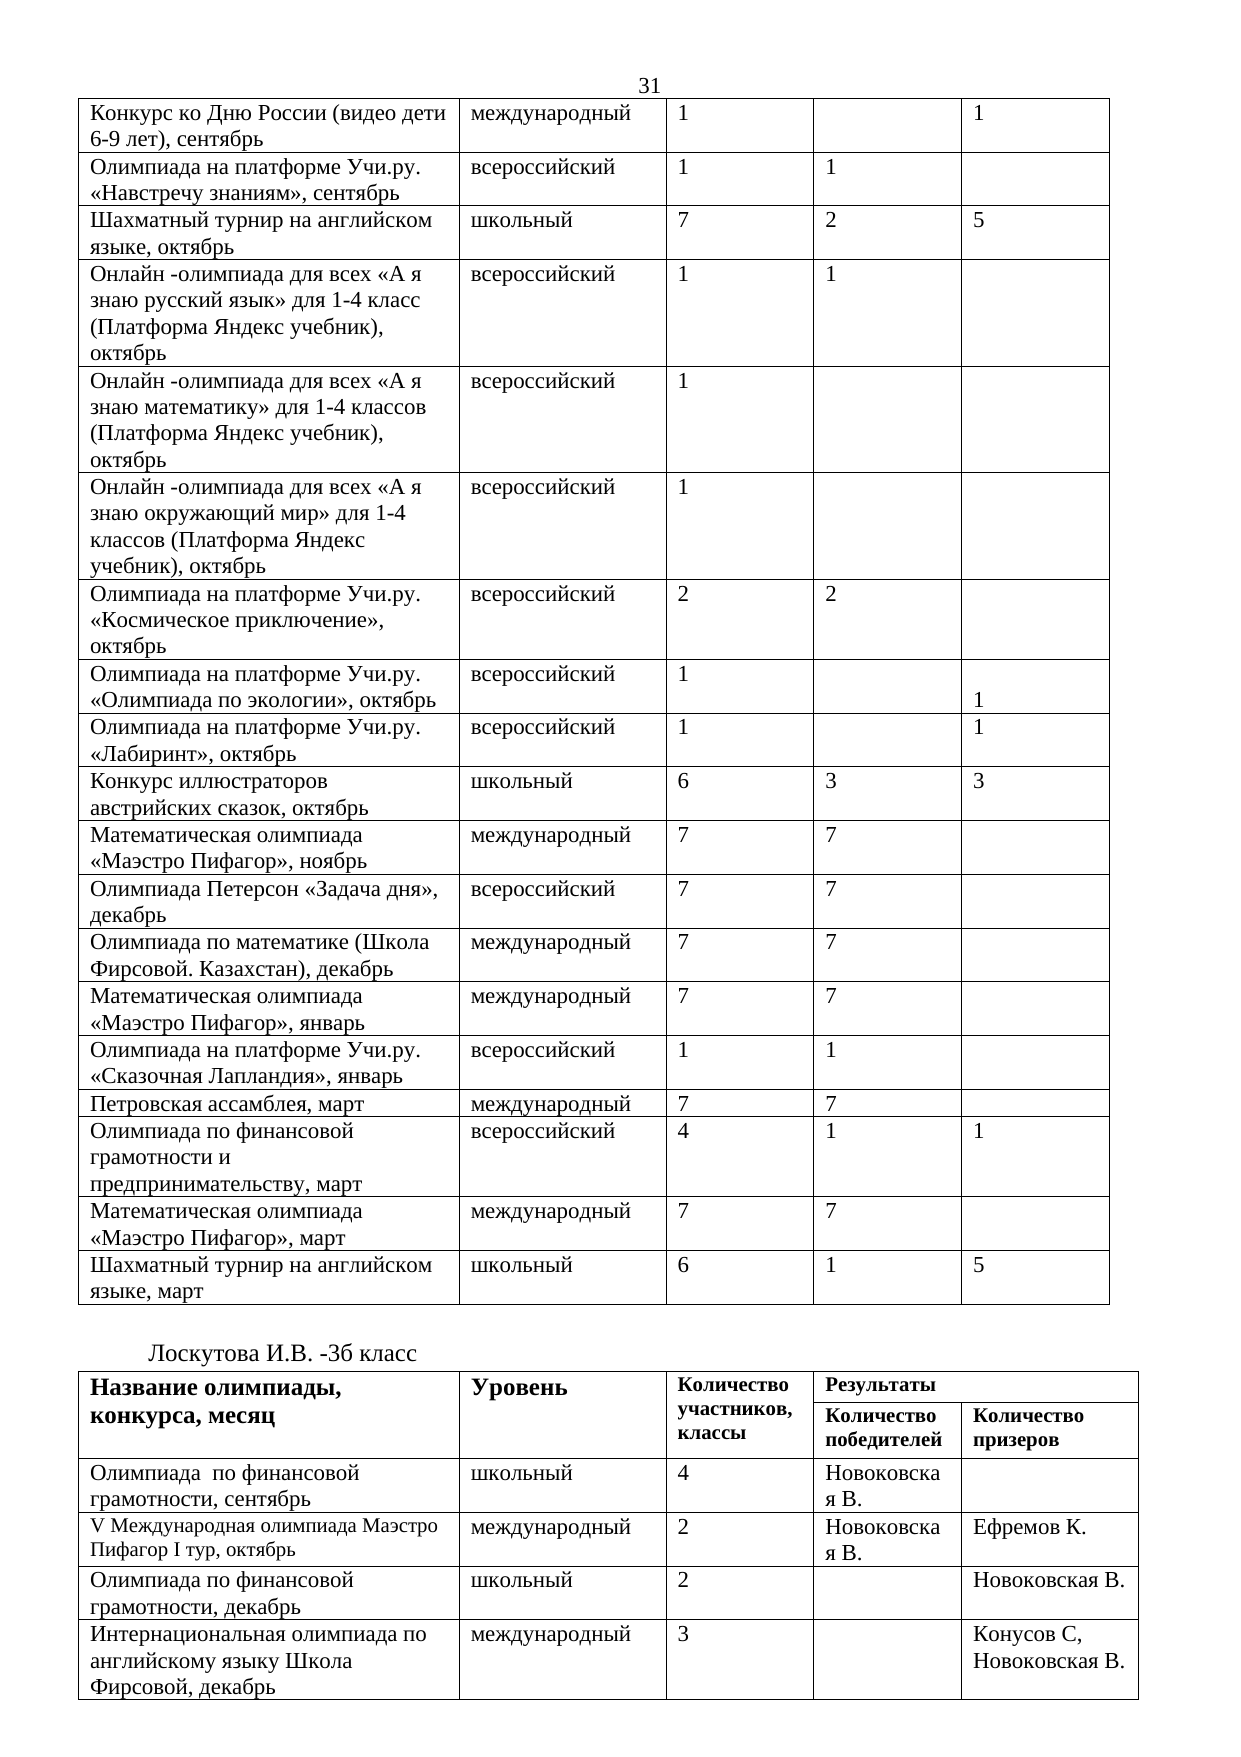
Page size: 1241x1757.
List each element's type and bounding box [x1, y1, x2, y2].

table_cell [78, 98, 1153, 1700]
